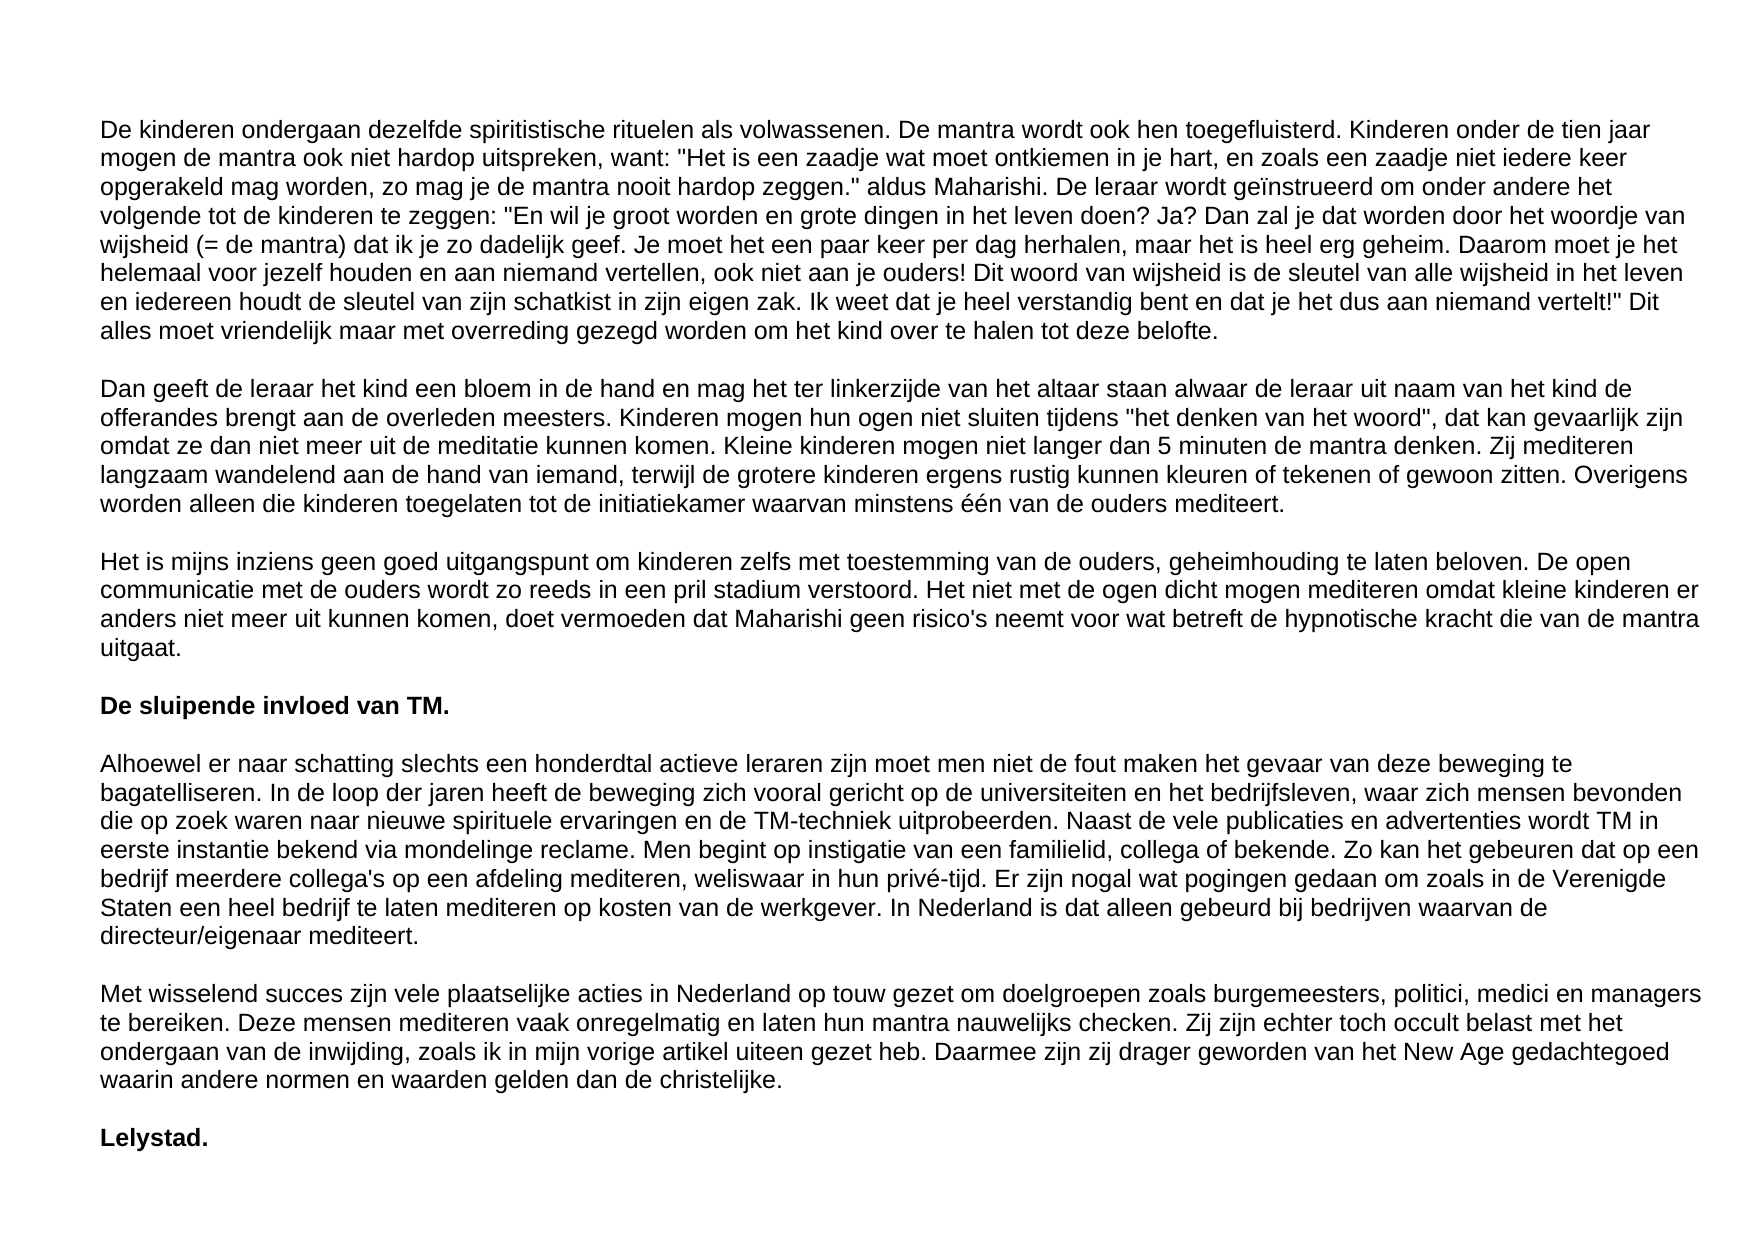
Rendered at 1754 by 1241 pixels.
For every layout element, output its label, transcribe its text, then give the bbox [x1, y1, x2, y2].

text De kinderen ondergaan dezelfde spiritistische rituelen als volwassenen. De mantra wordt ook hen toegefluisterd. Kinderen onder de tien jaar mogen de mantra ook niet hardop uitspreken, want: "Het is een zaadje wat moet ontkiemen in je hart, en zoals een zaadje niet iedere keer opgerakeld mag worden, zo mag je de mantra nooit hardop zeggen." aldus Maharishi. De leraar wordt geïnstrueerd om onder andere het volgende tot de kinderen te zeggen: "En wil je groot worden en grote dingen in het leven doen? Ja? Dan zal je dat worden door het woordje van wijsheid (= de mantra) dat ik je zo dadelijk geef. Je moet het een paar keer per dag herhalen, maar het is heel erg geheim. Daarom moet je het helemaal voor jezelf houden en aan niemand vertellen, ook niet aan je ouders! Dit woord van wijsheid is de sleutel van alle wijsheid in het leven en iedereen houdt de sleutel van zijn schatkist in zijn eigen zak. Ik weet dat je heel verstandig bent en dat je het dus aan niemand vertelt!" Dit alles moet vriendelijk maar met overreding gezegd worden om het kind over te halen tot deze belofte. [100, 114, 1708, 344]
text Alhoewel er naar schatting slechts een honderdtal actieve leraren zijn moet men niet de fout maken het gevaar van deze beweging te bagatelliseren. In de loop der jaren heeft de beweging zich vooral gericht op de universiteiten en het bedrijfsleven, waar zich mensen bevonden die op zoek waren naar nieuwe spirituele ervaringen en de TM-techniek uitprobeerden. Naast de vele publicaties en advertenties wordt TM in eerste instantie bekend via mondelinge reclame. Men begint op instigatie van een familielid, collega of bekende. Zo kan het gebeuren dat op een bedrijf meerdere collega's op een afdeling mediteren, weliswaar in hun privé-tijd. Er zijn nogal wat pogingen gedaan om zoals in de Verenigde Staten een heel bedrijf te laten mediteren op kosten van de werkgever. In Nederland is dat alleen gebeurd bij bedrijven waarvan de directeur/eigenaar mediteert. [100, 749, 1708, 950]
text Met wisselend succes zijn vele plaatselijke acties in Nederland op touw gezet om doelgroepen zoals burgemeesters, politici, medici en managers te bereiken. Deze mensen mediteren vaak onregelmatig en laten hun mantra nauwelijks checken. Zij zijn echter toch occult belast met het ondergaan van de inwijding, zoals ik in mijn vorige artikel uiteen gezet heb. Daarmee zijn zij drager geworden van het New Age gedachtegoed waarin andere normen en waarden gelden dan de christelijke. [100, 979, 1708, 1094]
text Het is mijns inziens geen goed uitgangspunt om kinderen zelfs met toestemming van de ouders, geheimhouding te laten beloven. De open communicatie met de ouders wordt zo reeds in een pril stadium verstoord. Het niet met de ogen dicht mogen mediteren omdat kleine kinderen er anders niet meer uit kunnen komen, doet vermoeden dat Maharishi geen risico's neemt voor wat betreft de hypnotische kracht die van de mantra uitgaat. [100, 547, 1708, 662]
text Dan geeft de leraar het kind een bloem in de hand en mag het ter linkerzijde van het altaar staan alwaar de leraar uit naam van het kind de offerandes brengt aan de overleden meesters. Kinderen mogen hun ogen niet sluiten tijdens "het denken van het woord", dat kan gevaarlijk zijn omdat ze dan niet meer uit de meditatie kunnen komen. Kleine kinderen mogen niet langer dan 5 minuten de mantra denken. Zij mediteren langzaam wandelend aan de hand van iemand, terwijl de grotere kinderen ergens rustig kunnen kleuren of tekenen of gewoon zitten. Overigens worden alleen die kinderen toegelaten tot de initiatiekamer waarvan minstens één van de ouders mediteert. [100, 374, 1708, 517]
text De sluipende invloed van TM. [100, 691, 1708, 719]
text Lelystad. [100, 1123, 1708, 1152]
